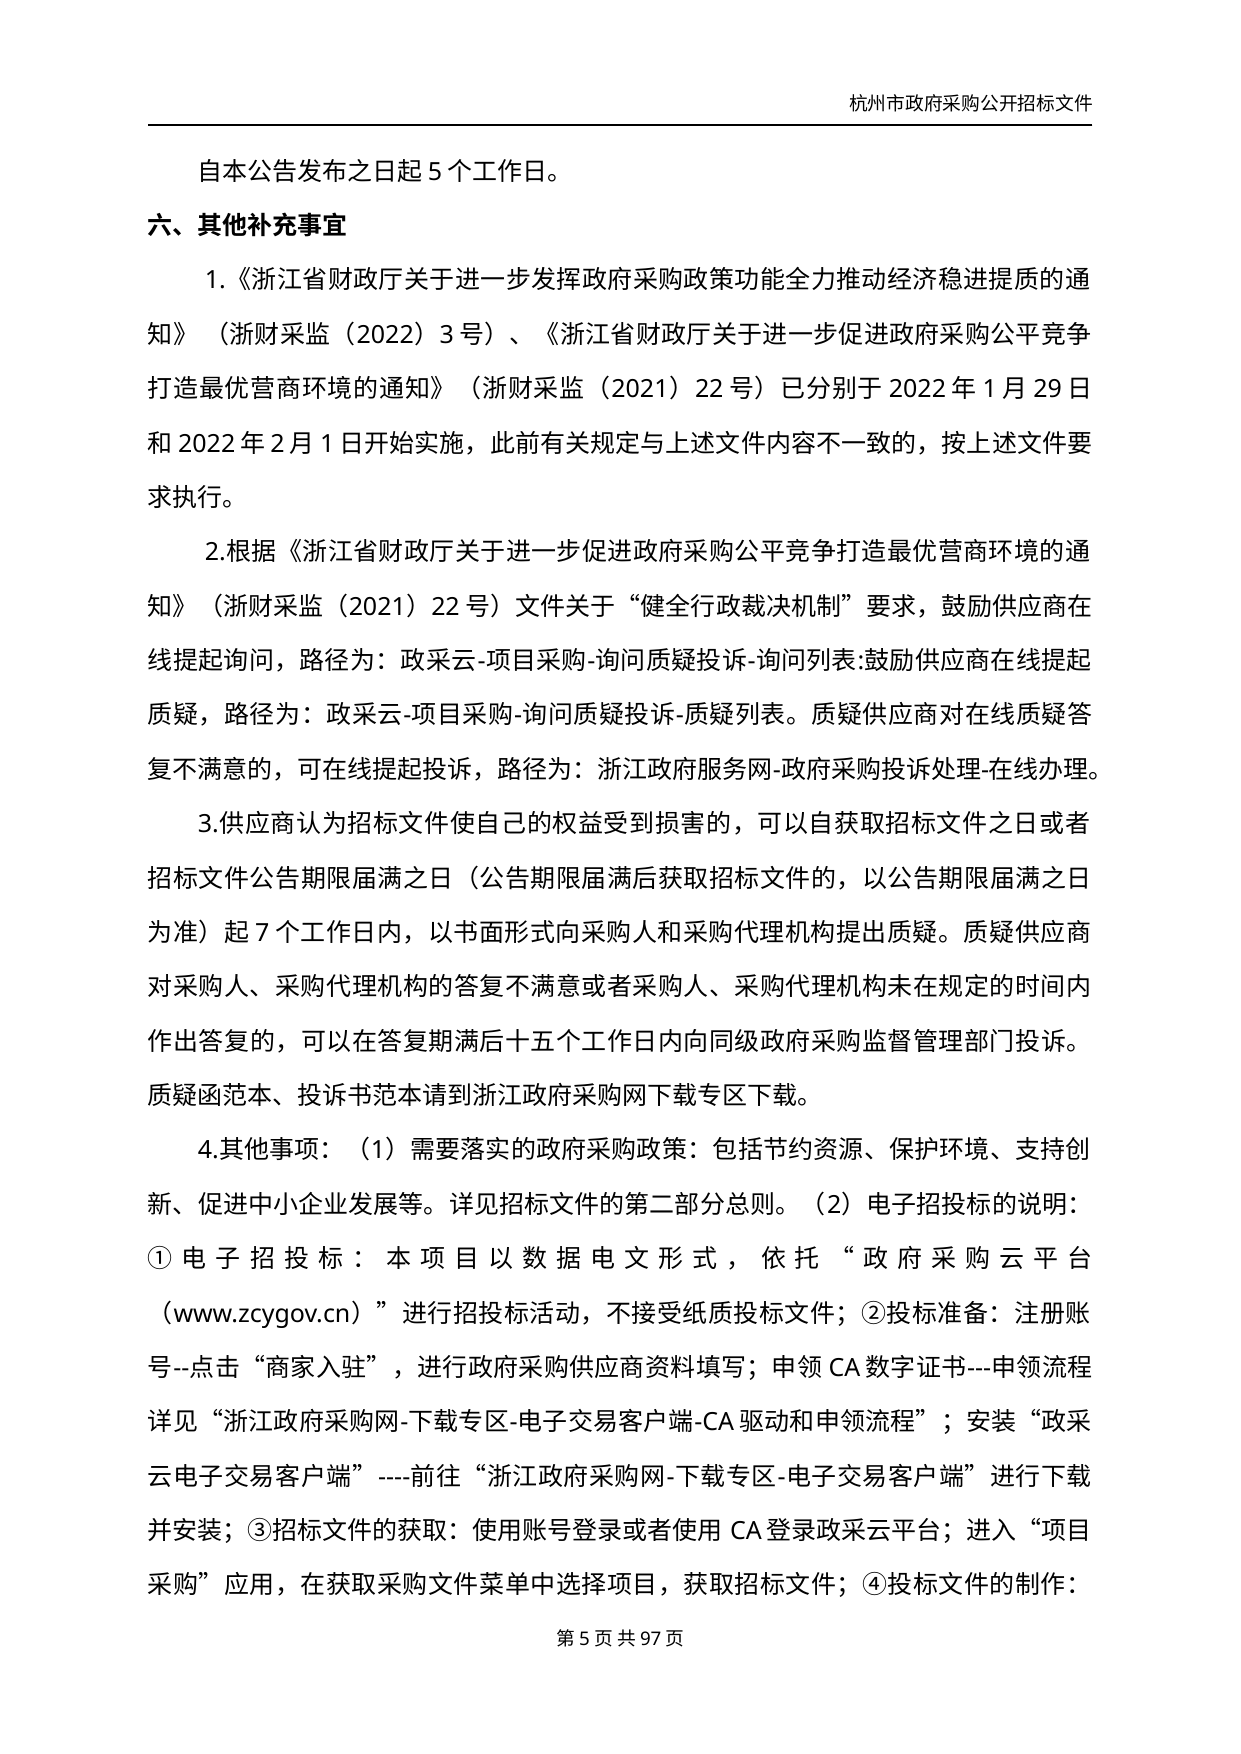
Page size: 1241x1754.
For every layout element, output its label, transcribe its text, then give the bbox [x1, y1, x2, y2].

text 2.根据《浙江省财政厅关于进一步促进政府采购公平竞争打造最优营商环境的通知》（浙财采监（2021）22号）文件关于“健全行政裁决机制”要求，鼓励供应商在线提起询问，路径为：政采云-项目采购-询问质疑投诉-询问列表:鼓励供应商在线提起质疑，路径为：政采云-项目采购-询问质疑投诉-质疑列表。质疑供应商对在线质疑答复不满意的，可在线提起投诉，路径为：浙江政府服务网-政府采购投诉处理-在线办理。 [148, 532, 1092, 786]
text 1.《浙江省财政厅关于进一步发挥政府采购政策功能全力推动经济稳进提质的通知》 （浙财采监（2022）3号）、《浙江省财政厅关于进一步促进政府采购公平竞争打造最优营商环境的通知》（浙财采监（2021）22号）已分别于2022年1月29日和2022年2月1日开始实施，此前有关规定与上述文件内容不一致的，按上述文件要求执行。 [148, 260, 1092, 514]
text 自本公告发布之日起5个工作日。 [148, 151, 1092, 187]
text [148, 1130, 1092, 1601]
text 3.供应商认为招标文件使自己的权益受到损害的，可以自获取招标文件之日或者招标文件公告期限届满之日（公告期限届满后获取招标文件的，以公告期限届满之日为准）起7个工作日内，以书面形式向采购人和采购代理机构提出质疑。质疑供应商对采购人、采购代理机构的答复不满意或者采购人、采购代理机构未在规定的时间内作出答复的，可以在答复期满后十五个工作日内向同级政府采购监督管理部门投诉。质疑函范本、投诉书范本请到浙江政府采购网下载专区下载。 [148, 804, 1092, 1112]
text 六、其他补充事宜 [148, 206, 1092, 242]
